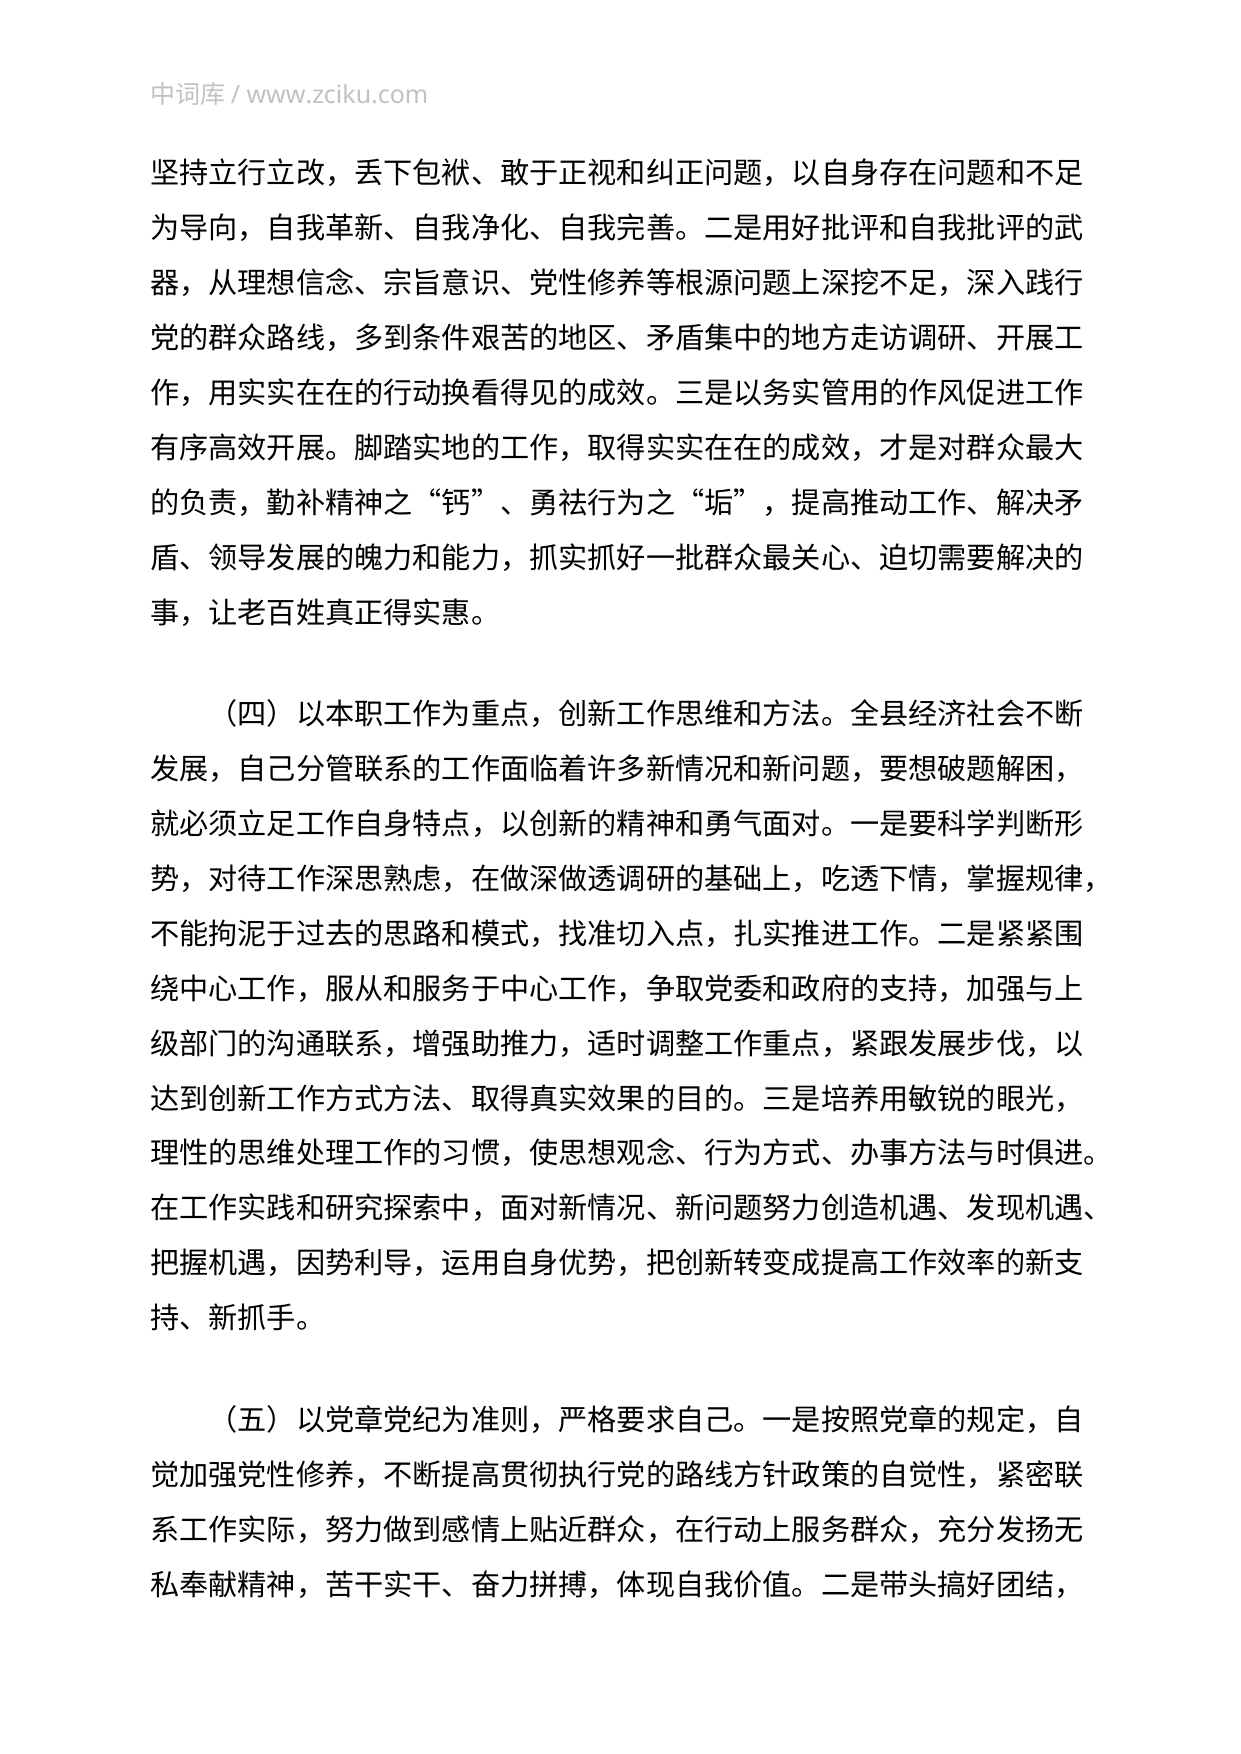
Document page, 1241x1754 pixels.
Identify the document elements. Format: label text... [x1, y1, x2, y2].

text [150, 150, 1090, 631]
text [150, 1397, 1090, 1603]
text （四）以本职工作为重点，创新工作思维和方法。全县经济社会不断发展，自己分管联系的工作面临着许多新情况和新问题，要想破题解困，就必须立足工作自身特点，以创新的精神和勇气面对。一是要科学判断形势，对待工作深思熟虑，在做深做透调研的基础上，吃透下情，掌握规律，不能拘泥于过去的思路和模式，找准切入点，扎实推进工作。二是紧紧围绕中心工作，服从和服务于中心工作，争取党委和政府的支持，加强与上级部门的沟通联系，增强助推力，适时调整工作重点，紧跟发展步伐，以达到创新工作方式方法、取得真实效果的目的。三是培养用敏锐的眼光，理性的思维处理工作的习惯，使思想观念、行为方式、办事方法与时俱进。在工作实践和研究探索中，面对新情况、新问题努力创造机遇、发现机遇、把握机遇，因势利导，运用自身优势，把创新转变成提高工作效率的新支持、新抓手。 [150, 691, 1090, 1337]
